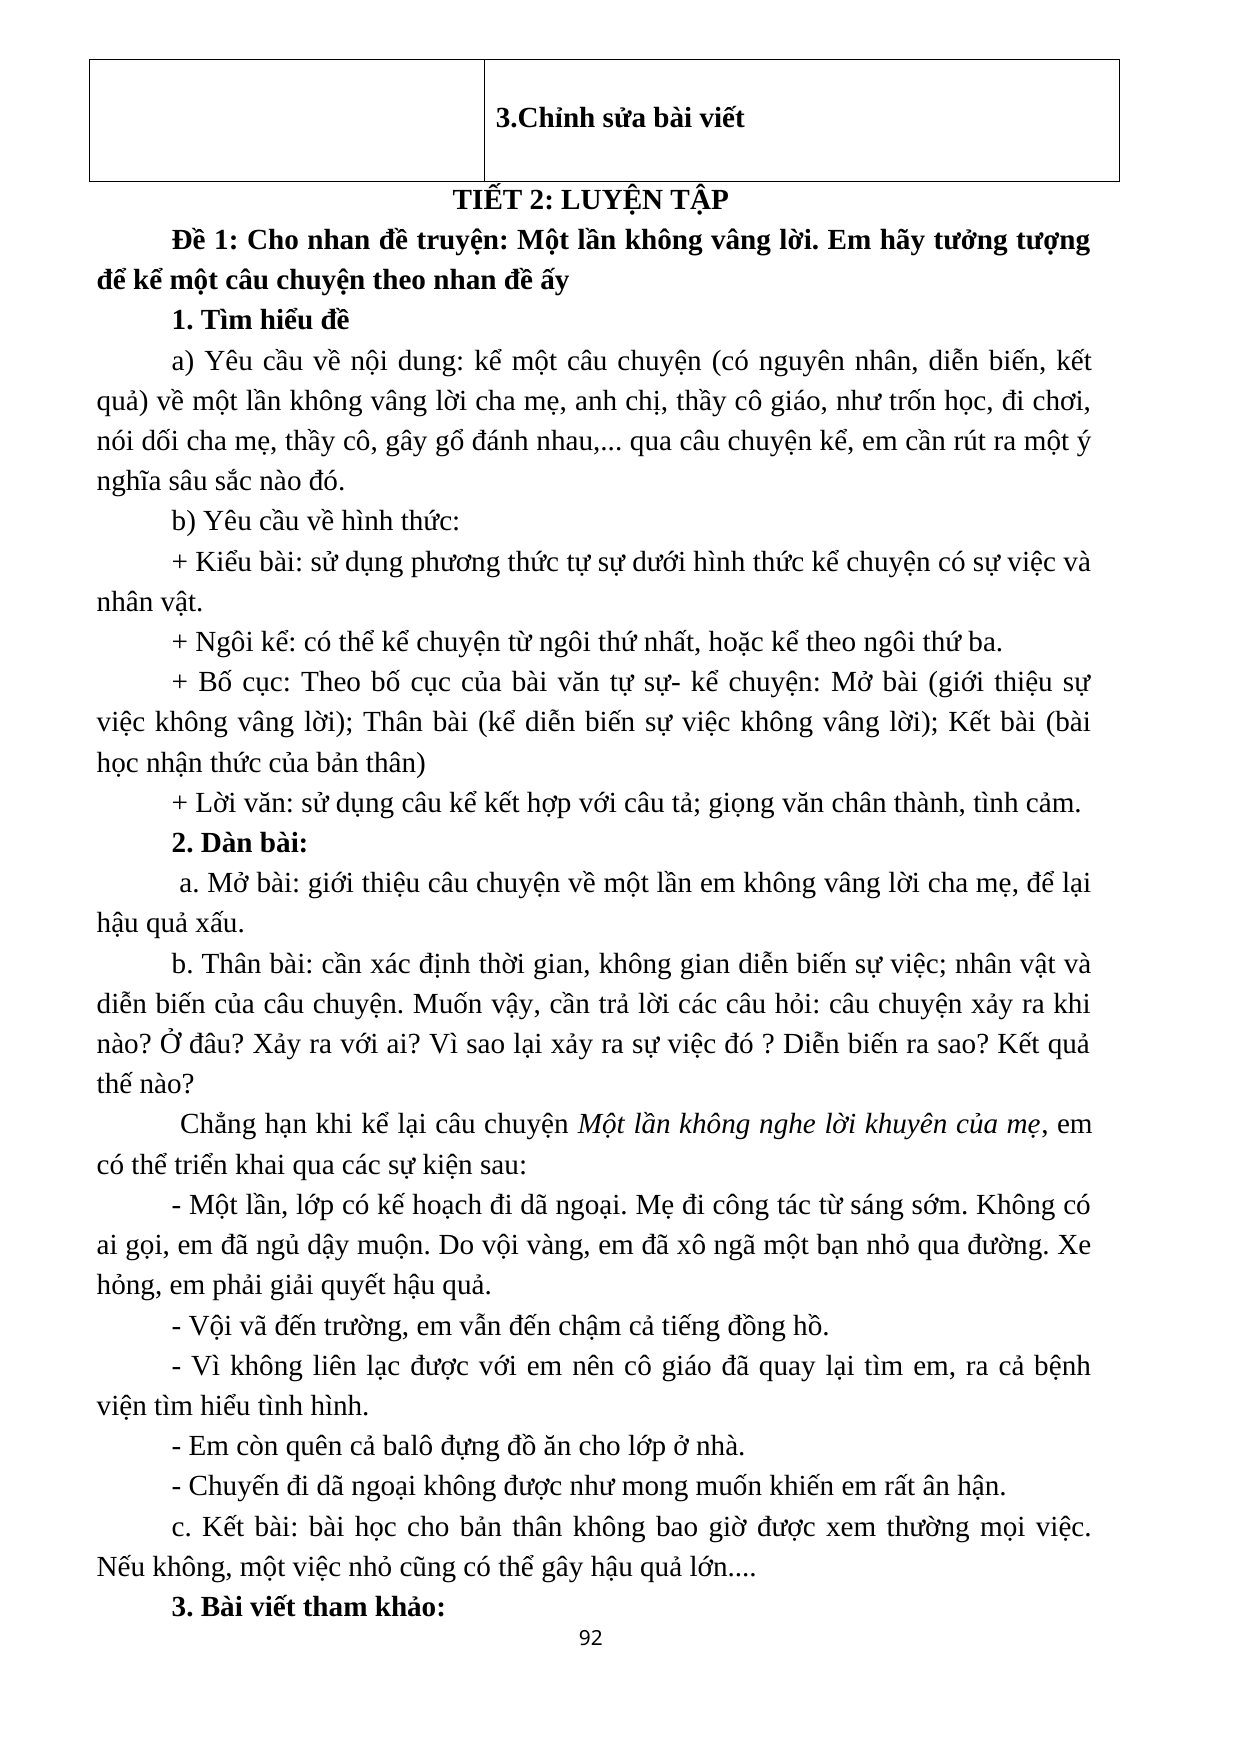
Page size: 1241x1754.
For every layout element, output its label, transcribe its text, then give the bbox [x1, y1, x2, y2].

text 1. Tìm hiểu đề [96, 302, 1092, 336]
text + Ngôi kể: có thể kể chuyện từ ngôi thứ nhất, hoặc kể theo ngôi thứ ba. [96, 624, 1092, 658]
text Đề 1: Cho nhan đề truyện: Một lần không vâng lời. Em hãy tưởng tượng để kể một câu chuyện theo nhan đề ấy [96, 222, 1092, 296]
text Chẳng hạn khi kể lại câu chuyện Một lần không nghe lời khuyên của mẹ, em có thể triển khai qua các sự kiện sau: [96, 1107, 1092, 1180]
text 3. Bài viết tham khảo: [96, 1589, 1092, 1623]
text b. Thân bài: cần xác định thời gian, không gian diễn biến sự việc; nhân vật và diễn biến của câu chuyện. Muốn vậy, cần trả lời các câu hỏi: câu chuyện xảy ra khi nào? Ở đâu? Xảy ra với ai? Vì sao lại xảy ra sự việc đó ? Diễn biến ra sao? Kết quả thế nào? [96, 946, 1092, 1100]
text TIẾT 2: LUYỆN TẬP [89, 182, 1092, 215]
text c. Kết bài: bài học cho bản thân không bao giờ được xem thường mọi việc. Nếu không, một việc nhỏ cũng có thể gây hậu quả lớn.... [96, 1509, 1092, 1582]
text + Kiểu bài: sử dụng phương thức tự sự dưới hình thức kể chuyện có sự việc và nhân vật. [96, 544, 1092, 617]
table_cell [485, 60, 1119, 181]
text a) Yêu cầu về nội dung: kể một câu chuyện (có nguyên nhân, diễn biến, kết quả) về một lần không vâng lời cha mẹ, anh chị, thầy cô giáo, như trốn học, đi chơi, nói dối cha mẹ, thầy cô, gây gổ đánh nhau,... qua câu chuyện kể, em cần rút ra một ý nghĩa sâu sắc nào đó. [96, 343, 1092, 497]
text - Chuyến đi dã ngoại không được như mong muốn khiến em rất ân hận. [96, 1468, 1092, 1502]
text a. Mở bài: giới thiệu câu chuyện về một lần em không vâng lời cha mẹ, để lại hậu quả xấu. [96, 865, 1092, 939]
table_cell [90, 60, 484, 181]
text - Vì không liên lạc được với em nên cô giáo đã quay lại tìm em, ra cả bệnh viện tìm hiểu tình hình. [96, 1348, 1092, 1422]
text - Vội vã đến trường, em vẫn đến chậm cả tiếng đồng hồ. [96, 1308, 1092, 1341]
text - Em còn quên cả balô đựng đồ ăn cho lớp ở nhà. [96, 1428, 1092, 1462]
text - Một lần, lớp có kế hoạch đi dã ngoại. Mẹ đi công tác từ sáng sớm. Không có ai gọi, em đã ngủ dậy muộn. Do vội vàng, em đã xô ngã một bạn nhỏ qua đường. Xe hỏng, em phải giải quyết hậu quả. [96, 1187, 1092, 1301]
text 2. Dàn bài: [96, 825, 1092, 859]
text + Bố cục: Theo bố cục của bài văn tự sự- kể chuyện: Mở bài (giới thiệu sự việc không vâng lời); Thân bài (kể diễn biến sự việc không vâng lời); Kết bài (bài học nhận thức của bản thân) [96, 664, 1092, 778]
text b) Yêu cầu về hình thức: [96, 503, 1092, 537]
text + Lời văn: sử dụng câu kể kết hợp với câu tả; giọng văn chân thành, tình cảm. [96, 785, 1092, 818]
